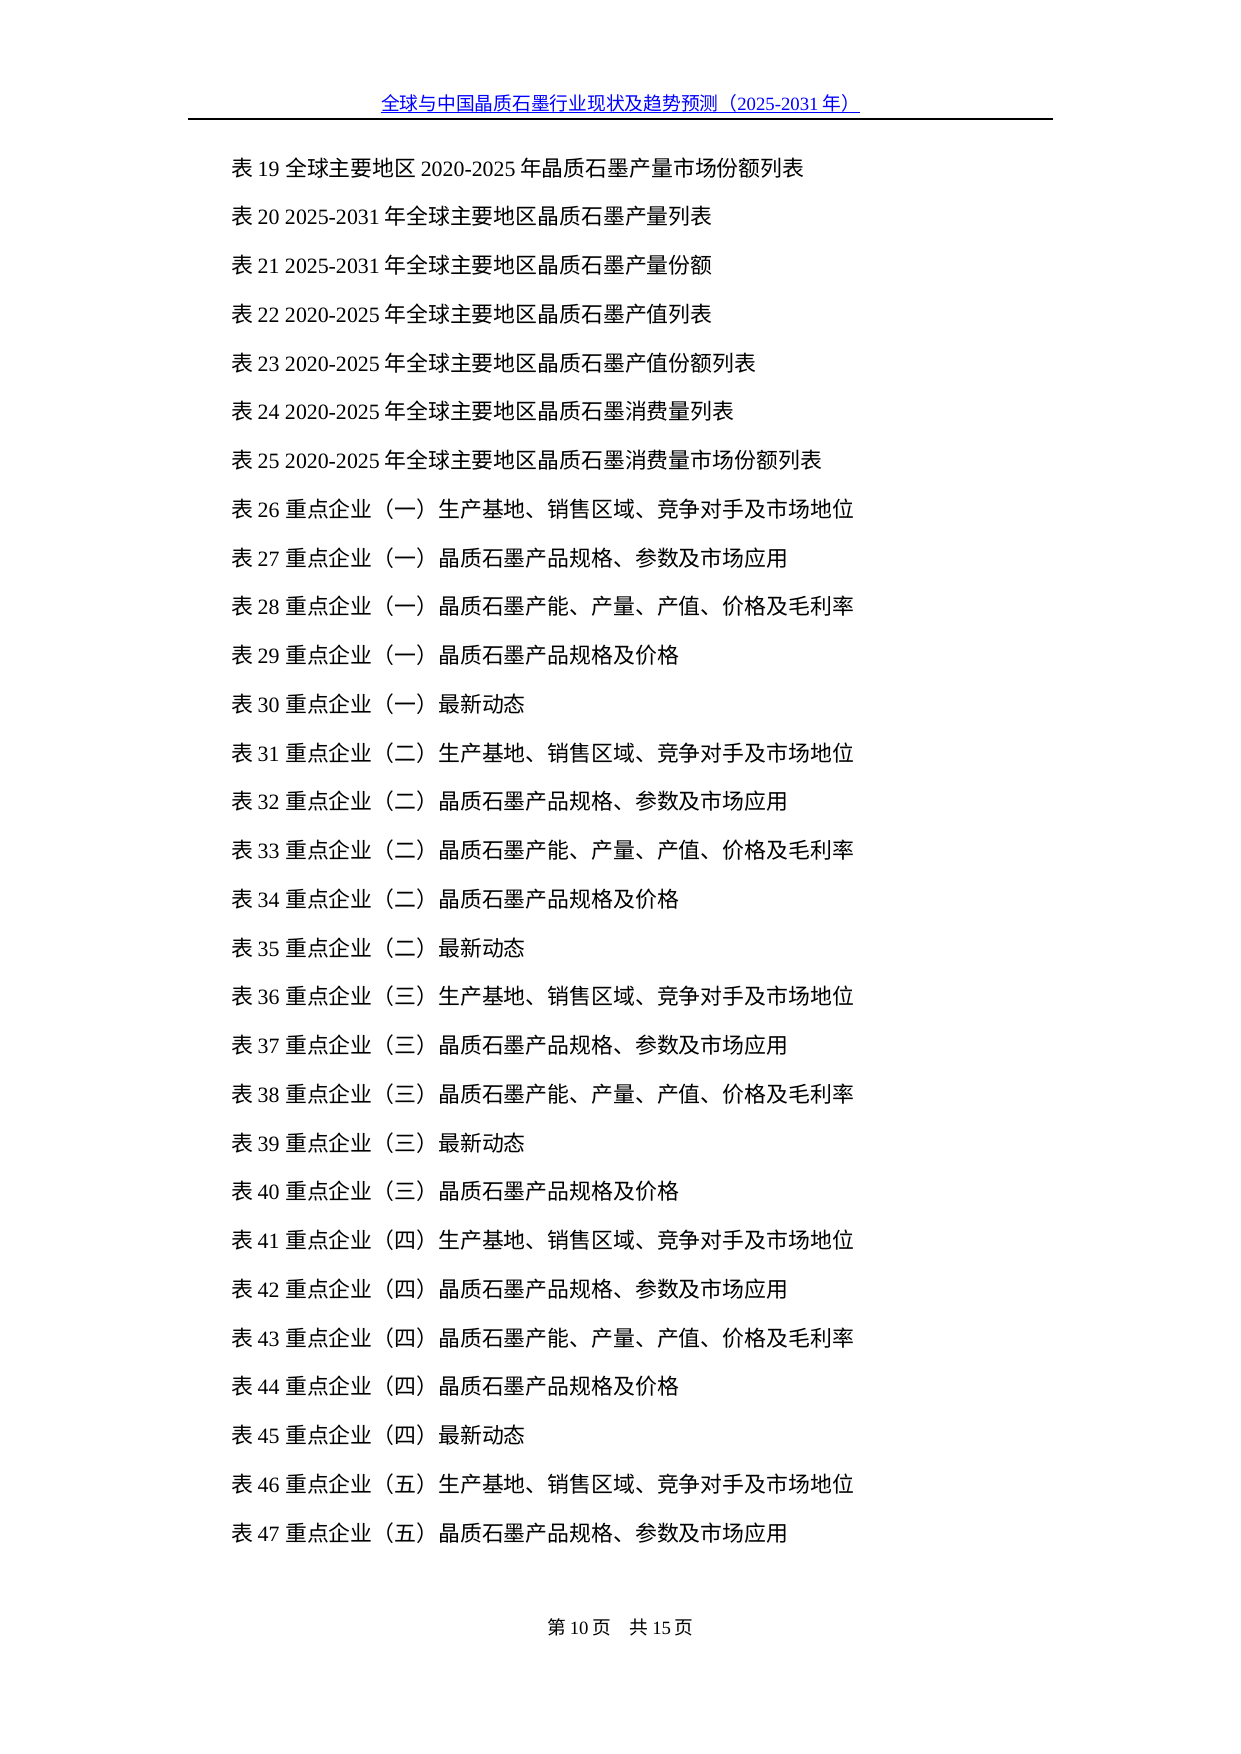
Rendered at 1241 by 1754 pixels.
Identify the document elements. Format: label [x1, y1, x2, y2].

text [187, 150, 1053, 1548]
